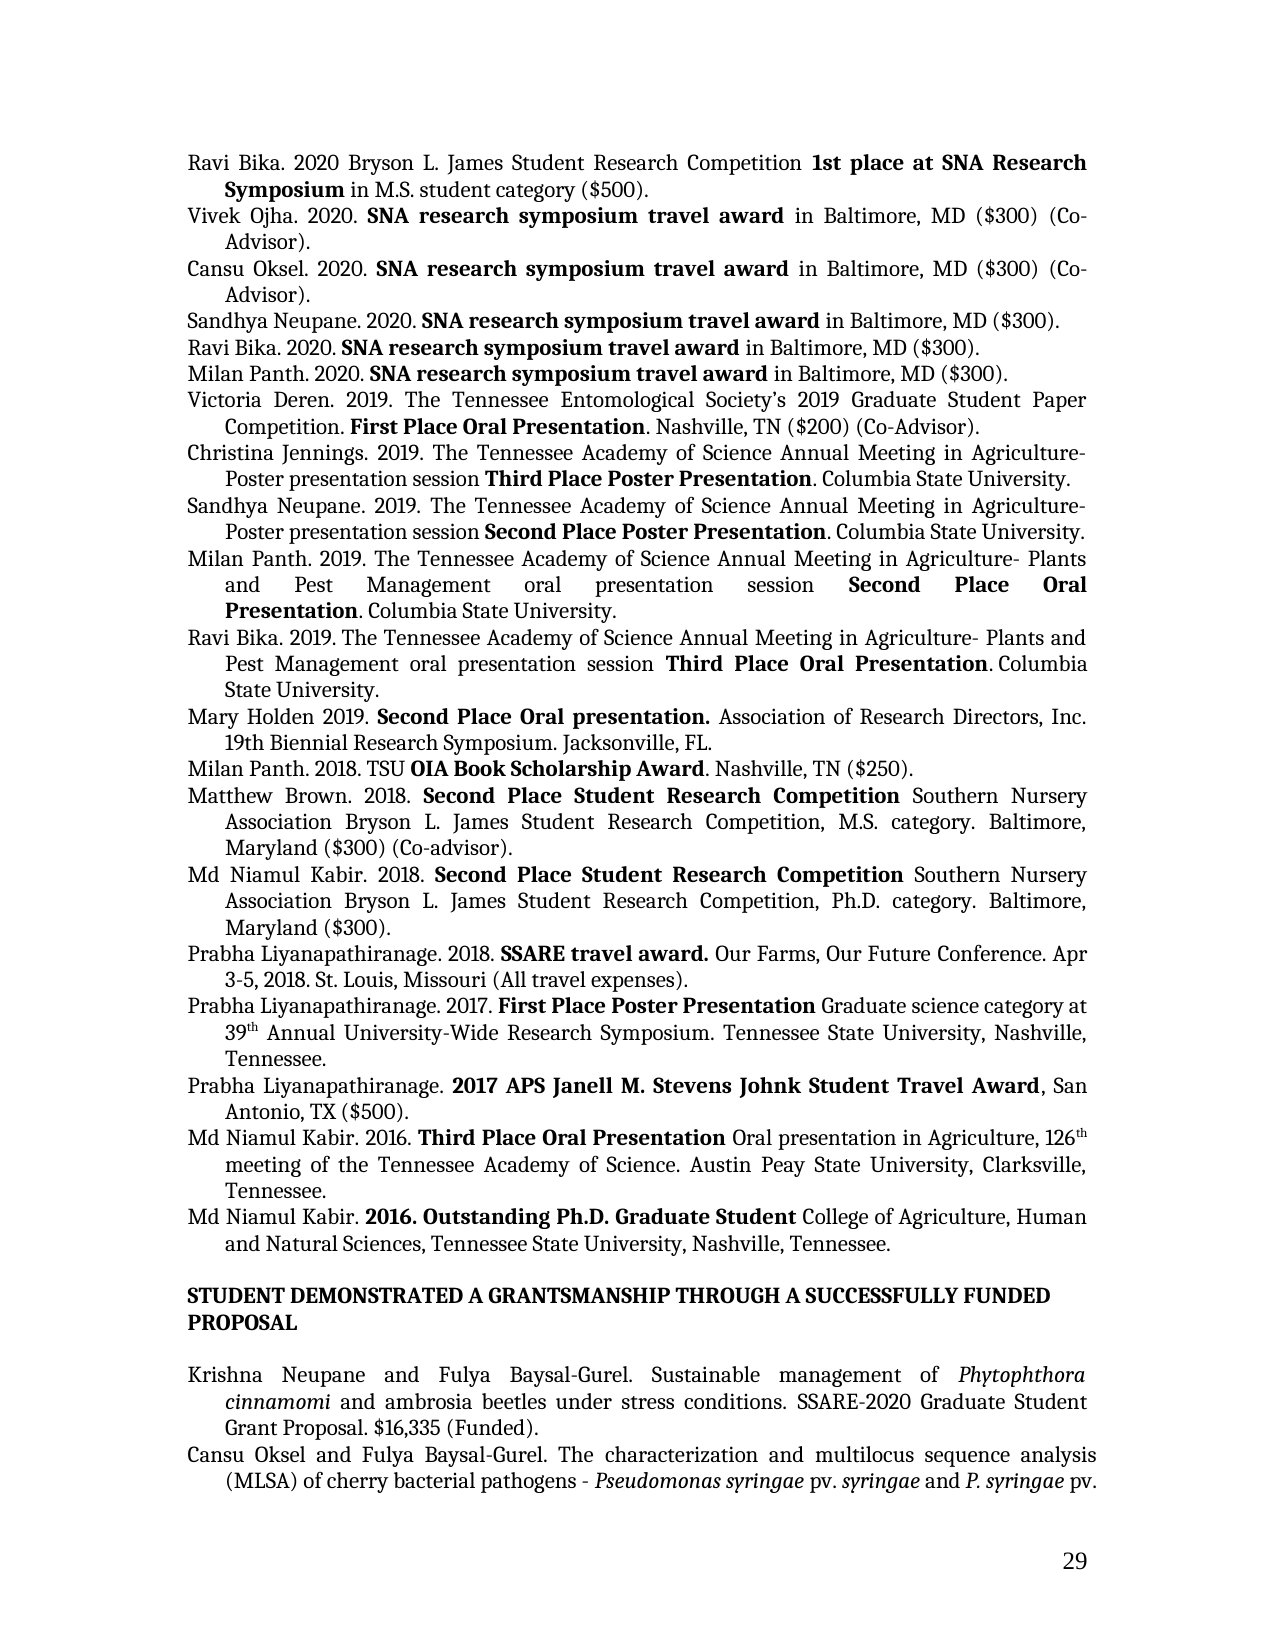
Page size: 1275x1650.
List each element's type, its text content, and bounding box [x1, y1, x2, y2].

text Victoria Deren. 2019. The Tennessee Entomological Society’s 2019 Graduate Student Paper Competition. First Place Oral Presentation. Nashville, TN ($200) (Co-Advisor). [187, 387, 1087, 440]
text Milan Panth. 2018. TSU OIA Book Scholarship Award. Nashville, TN ($250). [187, 756, 1087, 782]
text Ravi Bika. 2020 Bryson L. James Student Research Competition 1st place at SNA Research Symposium in M.S. student category ($500). [187, 150, 1087, 203]
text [187, 1441, 1097, 1494]
text Md Niamul Kabir. 2016. Third Place Oral Presentation Oral presentation in Agriculture, 126th meeting of the Tennessee Academy of Science. Austin Peay State University, Clarksville, Tennessee. [187, 1125, 1087, 1204]
text Ravi Bika. 2019. The Tennessee Academy of Science Annual Meeting in Agriculture- Plants and Pest Management oral presentation session Third Place Oral Presentation. Columbia State University. [187, 624, 1087, 703]
text Sandhya Neupane. 2019. The Tennessee Academy of Science Annual Meeting in Agriculture- Poster presentation session Second Place Poster Presentation. Columbia State University. [187, 493, 1087, 545]
text Prabha Liyanapathiranage. 2017. First Place Poster Presentation Graduate science category at 39th Annual University-Wide Research Symposium. Tennessee State University, Nashville, Tennessee. [187, 993, 1087, 1072]
text Vivek Ojha. 2020. SNA research symposium travel award in Baltimore, MD ($300) (Co-Advisor). [187, 203, 1087, 255]
text Christina Jennings. 2019. The Tennessee Academy of Science Annual Meeting in Agriculture- Poster presentation session Third Place Poster Presentation. Columbia State University. [187, 440, 1087, 493]
text Krishna Neupane and Fulya Baysal-Gurel. Sustainable management of Phytophthora cinnamomi and ambrosia beetles under stress conditions. SSARE-2020 Graduate Student Grant Proposal. $16,335 (Funded). [187, 1362, 1087, 1441]
text Md Niamul Kabir. 2018. Second Place Student Research Competition Southern Nursery Association Bryson L. James Student Research Competition, Ph.D. category. Baltimore, Maryland ($300). [187, 862, 1087, 941]
text Ravi Bika. 2020. SNA research symposium travel award in Baltimore, MD ($300). [187, 334, 1087, 361]
text Md Niamul Kabir. 2016. Outstanding Ph.D. Graduate Student College of Agriculture, Human and Natural Sciences, Tennessee State University, Nashville, Tennessee. [187, 1204, 1087, 1257]
text Mary Holden 2019. Second Place Oral presentation. Association of Research Directors, Inc. 19th Biennial Research Symposium. Jacksonville, FL. [187, 703, 1087, 756]
text Matthew Brown. 2018. Second Place Student Research Competition Southern Nursery Association Bryson L. James Student Research Competition, M.S. category. Baltimore, Maryland ($300) (Co-advisor). [187, 782, 1087, 862]
text Sandhya Neupane. 2020. SNA research symposium travel award in Baltimore, MD ($300). [187, 308, 1087, 334]
text Milan Panth. 2019. The Tennessee Academy of Science Annual Meeting in Agriculture- Plants and Pest Management oral presentation session Second Place Oral Presentation. Columbia State University. [187, 545, 1087, 624]
text Prabha Liyanapathiranage. 2018. SSARE travel award. Our Farms, Our Future Conference. Apr 3-5, 2018. St. Louis, Missouri (All travel expenses). [187, 941, 1087, 993]
text Cansu Oksel. 2020. SNA research symposium travel award in Baltimore, MD ($300) (Co-Advisor). [187, 255, 1087, 308]
text Prabha Liyanapathiranage. 2017 APS Janell M. Stevens Johnk Student Travel Award, San Antonio, TX ($500). [187, 1072, 1087, 1125]
text Student demonstrated a grantsmanship through a successfully funded proposal [187, 1283, 1087, 1336]
text Milan Panth. 2020. SNA research symposium travel award in Baltimore, MD ($300). [187, 361, 1087, 387]
